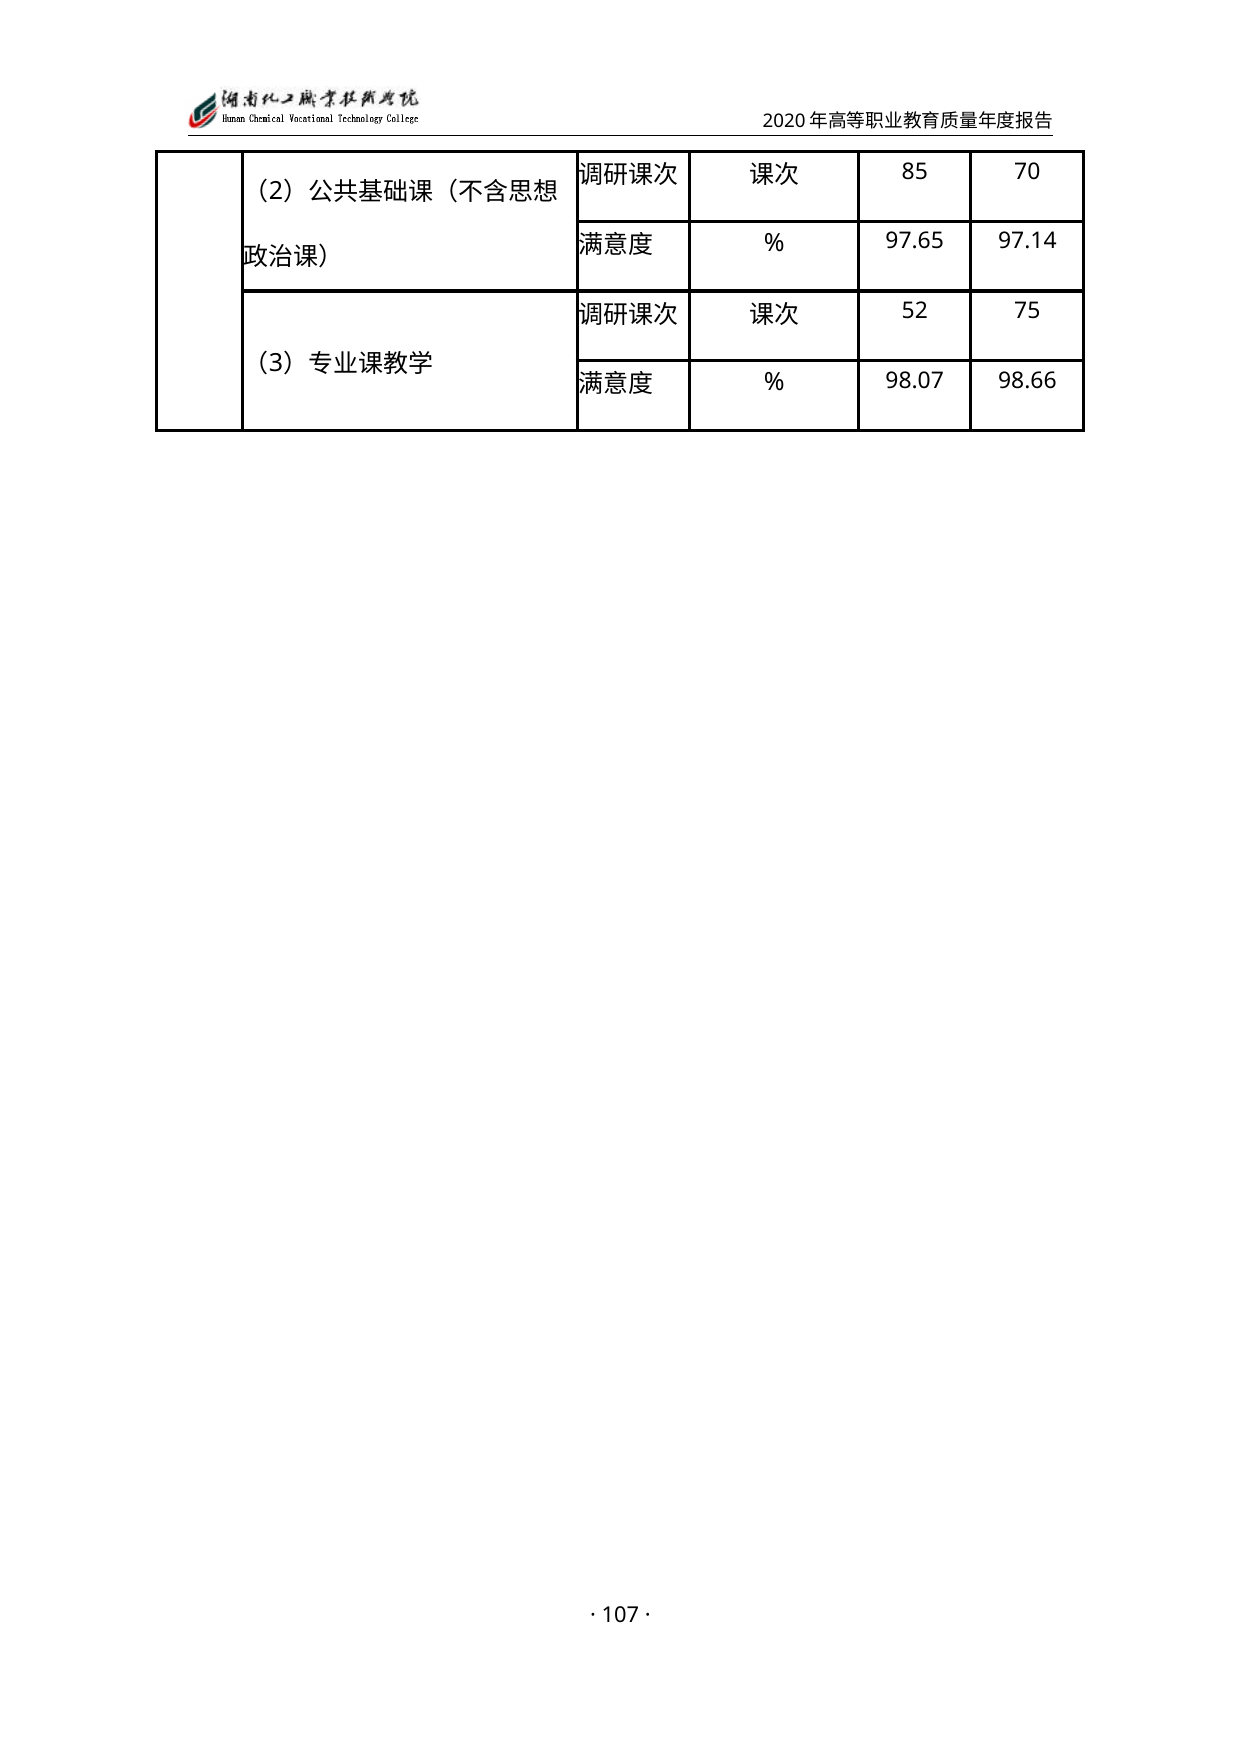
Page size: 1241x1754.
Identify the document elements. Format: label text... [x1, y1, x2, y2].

table_cell % [691, 223, 857, 289]
table_cell 课次 [691, 293, 857, 359]
table_cell 98.07 [860, 362, 969, 429]
table_cell 52 [860, 293, 969, 359]
table_cell 97.14 [972, 223, 1082, 289]
table_cell 98.66 [972, 362, 1082, 429]
table_cell 课次 [691, 153, 857, 220]
table_cell 70 [972, 153, 1082, 220]
table_cell 满意度 [579, 362, 688, 429]
table_cell （3）专业课教学 [244, 293, 576, 429]
table_cell 97.65 [860, 223, 969, 289]
table_cell （2）公共基础课（不含思想政治课） [244, 153, 576, 289]
table_cell 调研课次 [579, 293, 688, 359]
picture [182, 86, 421, 131]
table_cell 85 [860, 153, 969, 220]
table_cell 调研课次 [579, 153, 688, 220]
table_cell % [691, 362, 857, 429]
table_cell 满意度 [579, 223, 688, 289]
table_cell 75 [972, 293, 1082, 359]
